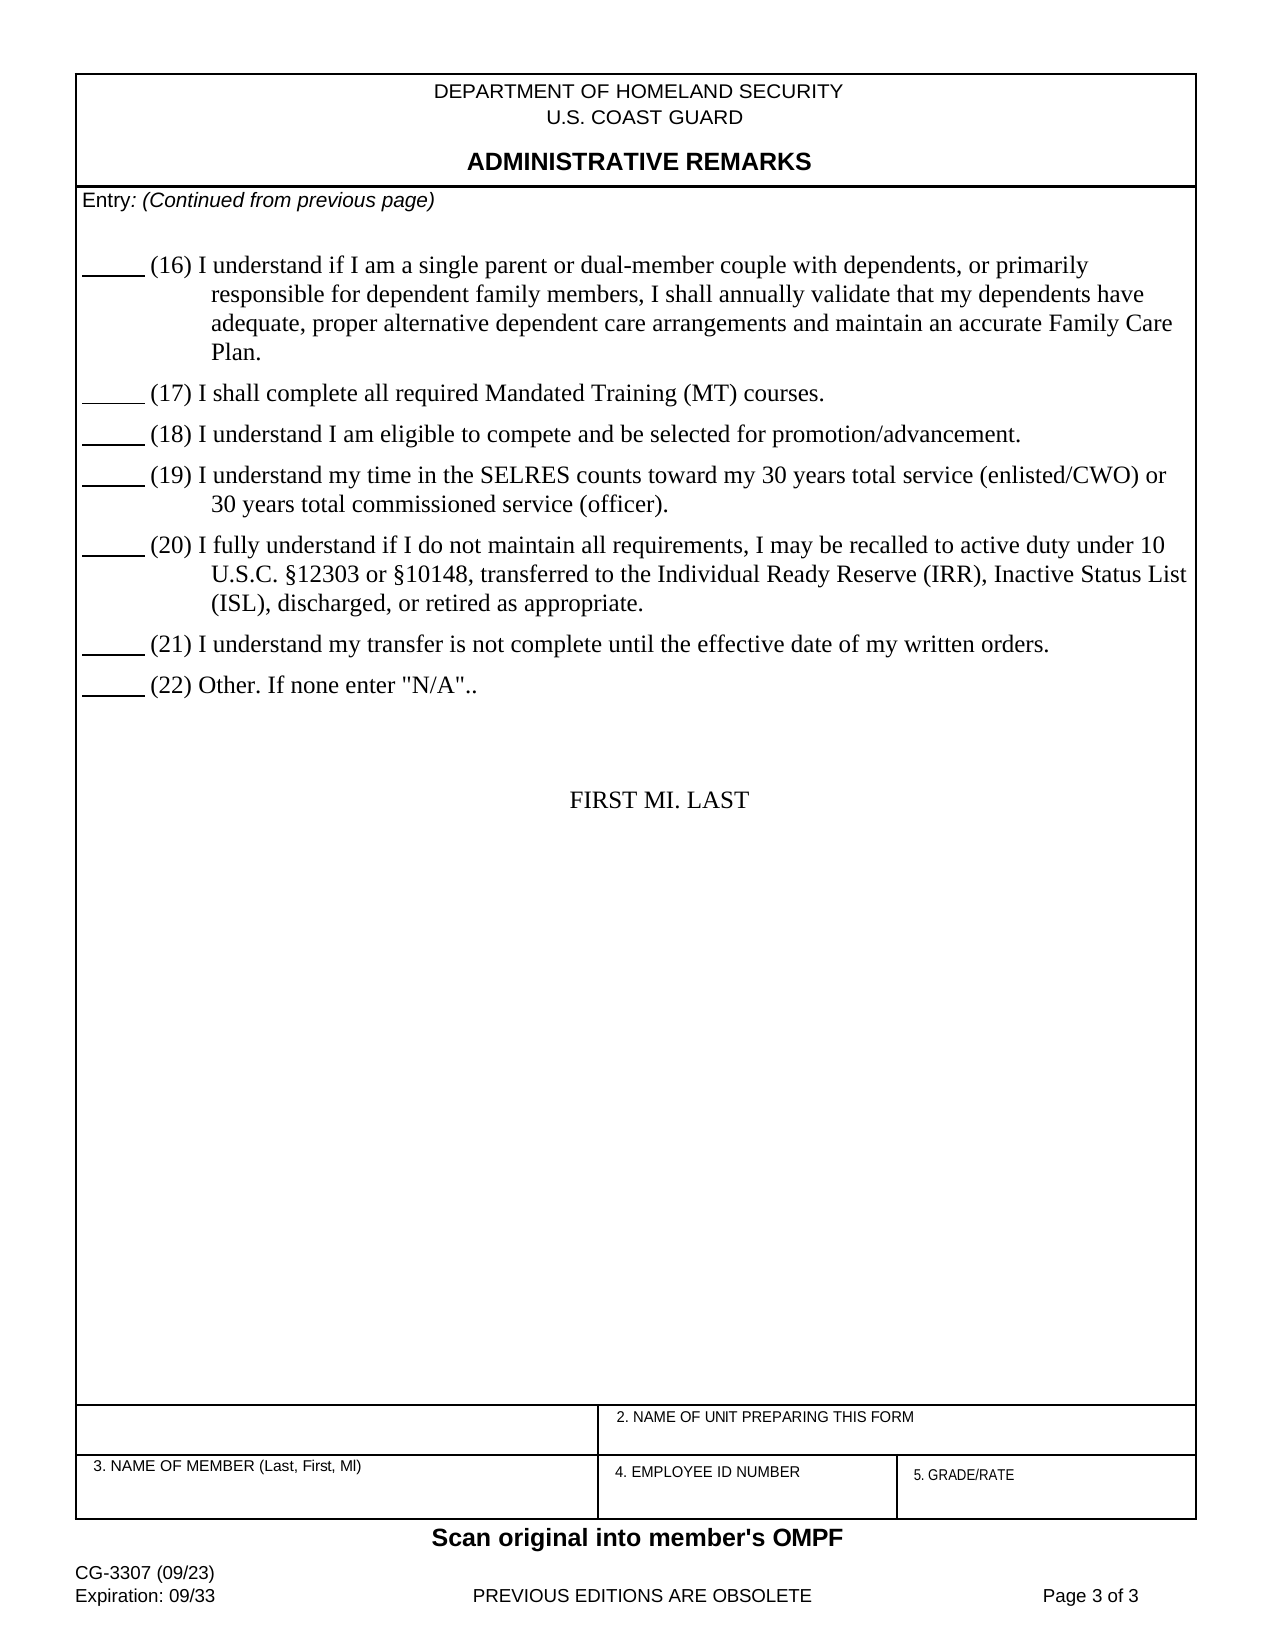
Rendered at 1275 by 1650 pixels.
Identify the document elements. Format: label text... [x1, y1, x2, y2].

table_cell 3. NAME OF MEMBER (Last, First, Ml) [77, 1456, 597, 1518]
table_cell 2. NAME OF UNIT PREPARING THIS FORM [599, 1406, 1195, 1454]
table_cell Entry: (Continued from previous page) (16) I understand if I am a single parent or dual-member couple with dependents, or primarily responsible for dependent family members, I shall annually validate that my dependents have adequate, proper alternative dependent care arrangements and maintain an accurate Family Care Plan. (17) I shall complete all required Mandated Training (MT) courses. (18) I understand I am eligible to compete and be selected for promotion/advancement. (19) I understand my time in the SELRES counts toward my 30 years total service (enlisted/CWO) or 30 years total commissioned service (officer). (20) I fully understand if I do not maintain all requirements, I may be recalled to active duty under 10 U.S.C. §12303 or §10148, transferred to the Individual Ready Reserve (IRR), Inactive Status List (ISL), discharged, or retired as appropriate. (21) I understand my transfer is not complete until the effective date of my written orders. (22) Other. If none enter "N/A".. FIRST MI. LAST [77, 188, 1195, 1404]
table_cell 4. EMPLOYEE ID NUMBER [599, 1456, 896, 1518]
table_cell [77, 1406, 597, 1454]
table_header DEPARTMENT OF HOMELAND SECURITY U.S. COAST GUARD ADMINISTRATIVE REMARKS [77, 75, 1195, 185]
table_cell 5. GRADE/RATE [898, 1456, 1195, 1518]
title Scan original into member's OMPF [430, 1523, 845, 1552]
text Expiration: 09/33 PREVIOUS EDITIONS ARE OBSOLETE Page 3 of 3 [75, 1584, 1212, 1606]
text CG-3307 (09/23) [75, 1562, 1212, 1583]
